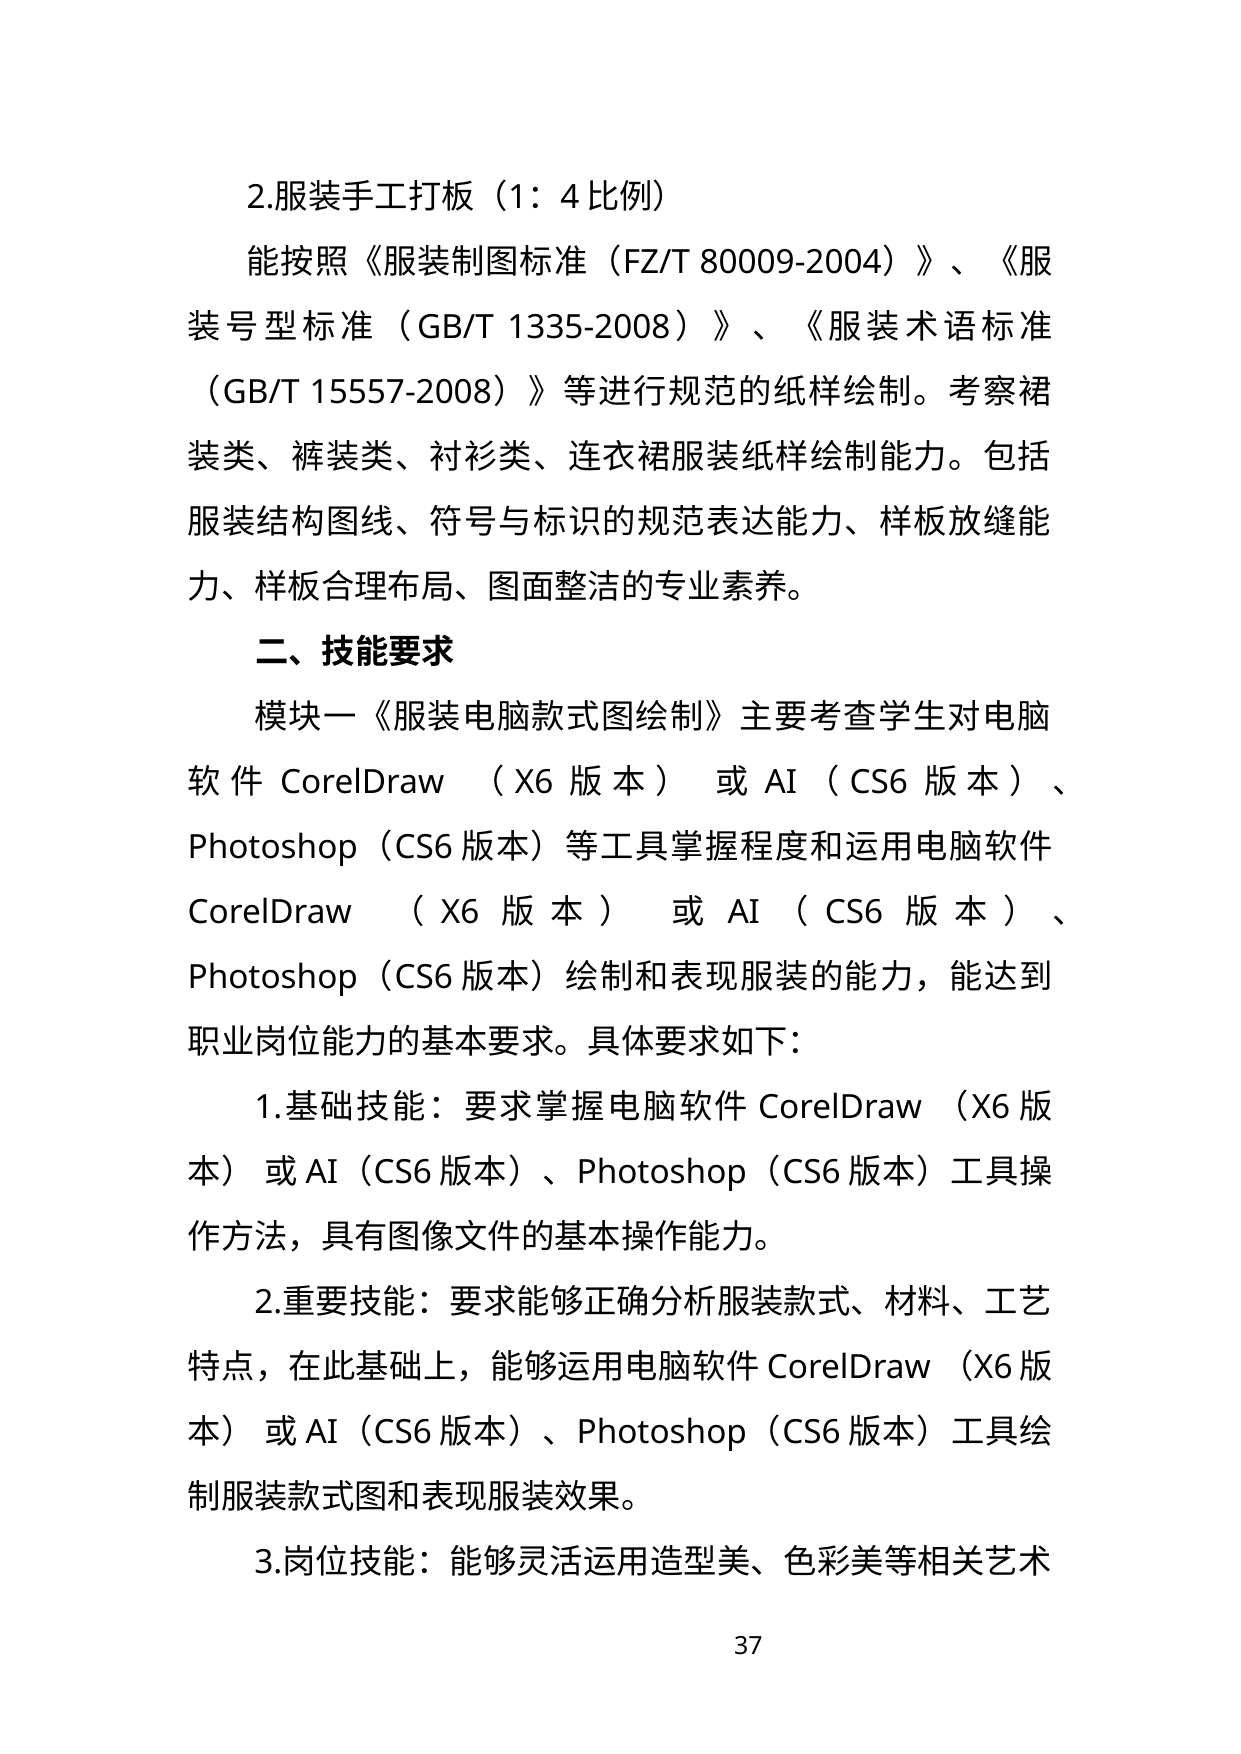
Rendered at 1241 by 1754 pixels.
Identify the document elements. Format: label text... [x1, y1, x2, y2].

text 1.基础技能：要求掌握电脑软件CorelDraw （X6版本） 或AI（CS6版本）、Photoshop（CS6版本）工具操作方法，具有图像文件的基本操作能力。 [187, 1072, 1053, 1267]
text 模块一《服装电脑款式图绘制》主要考查学生对电脑软件CorelDraw （X6版本） 或AI（CS6版本）、Photoshop（CS6版本）等工具掌握程度和运用电脑软件CorelDraw （X6版本） 或AI（CS6版本）、Photoshop（CS6版本）绘制和表现服装的能力，能达到职业岗位能力的基本要求。具体要求如下： [187, 682, 1053, 1072]
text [187, 1527, 1053, 1592]
text 能按照《服装制图标准（FZ/T 80009-2004）》、《服装号型标准（GB/T 1335-2008）》、《服装术语标准（GB/T 15557-2008）》等进行规范的纸样绘制。考察裙装类、裤装类、衬衫类、连衣裙服装纸样绘制能力。包括服装结构图线、符号与标识的规范表达能力、样板放缝能力、样板合理布局、图面整洁的专业素养。 [187, 227, 1053, 617]
text 2.重要技能：要求能够正确分析服装款式、材料、工艺特点，在此基础上，能够运用电脑软件CorelDraw （X6版本） 或AI（CS6版本）、Photoshop（CS6版本）工具绘制服装款式图和表现服装效果。 [187, 1267, 1053, 1527]
text 二、技能要求 [187, 617, 1053, 682]
text 2.服装手工打板（1：4比例） [187, 162, 1053, 227]
